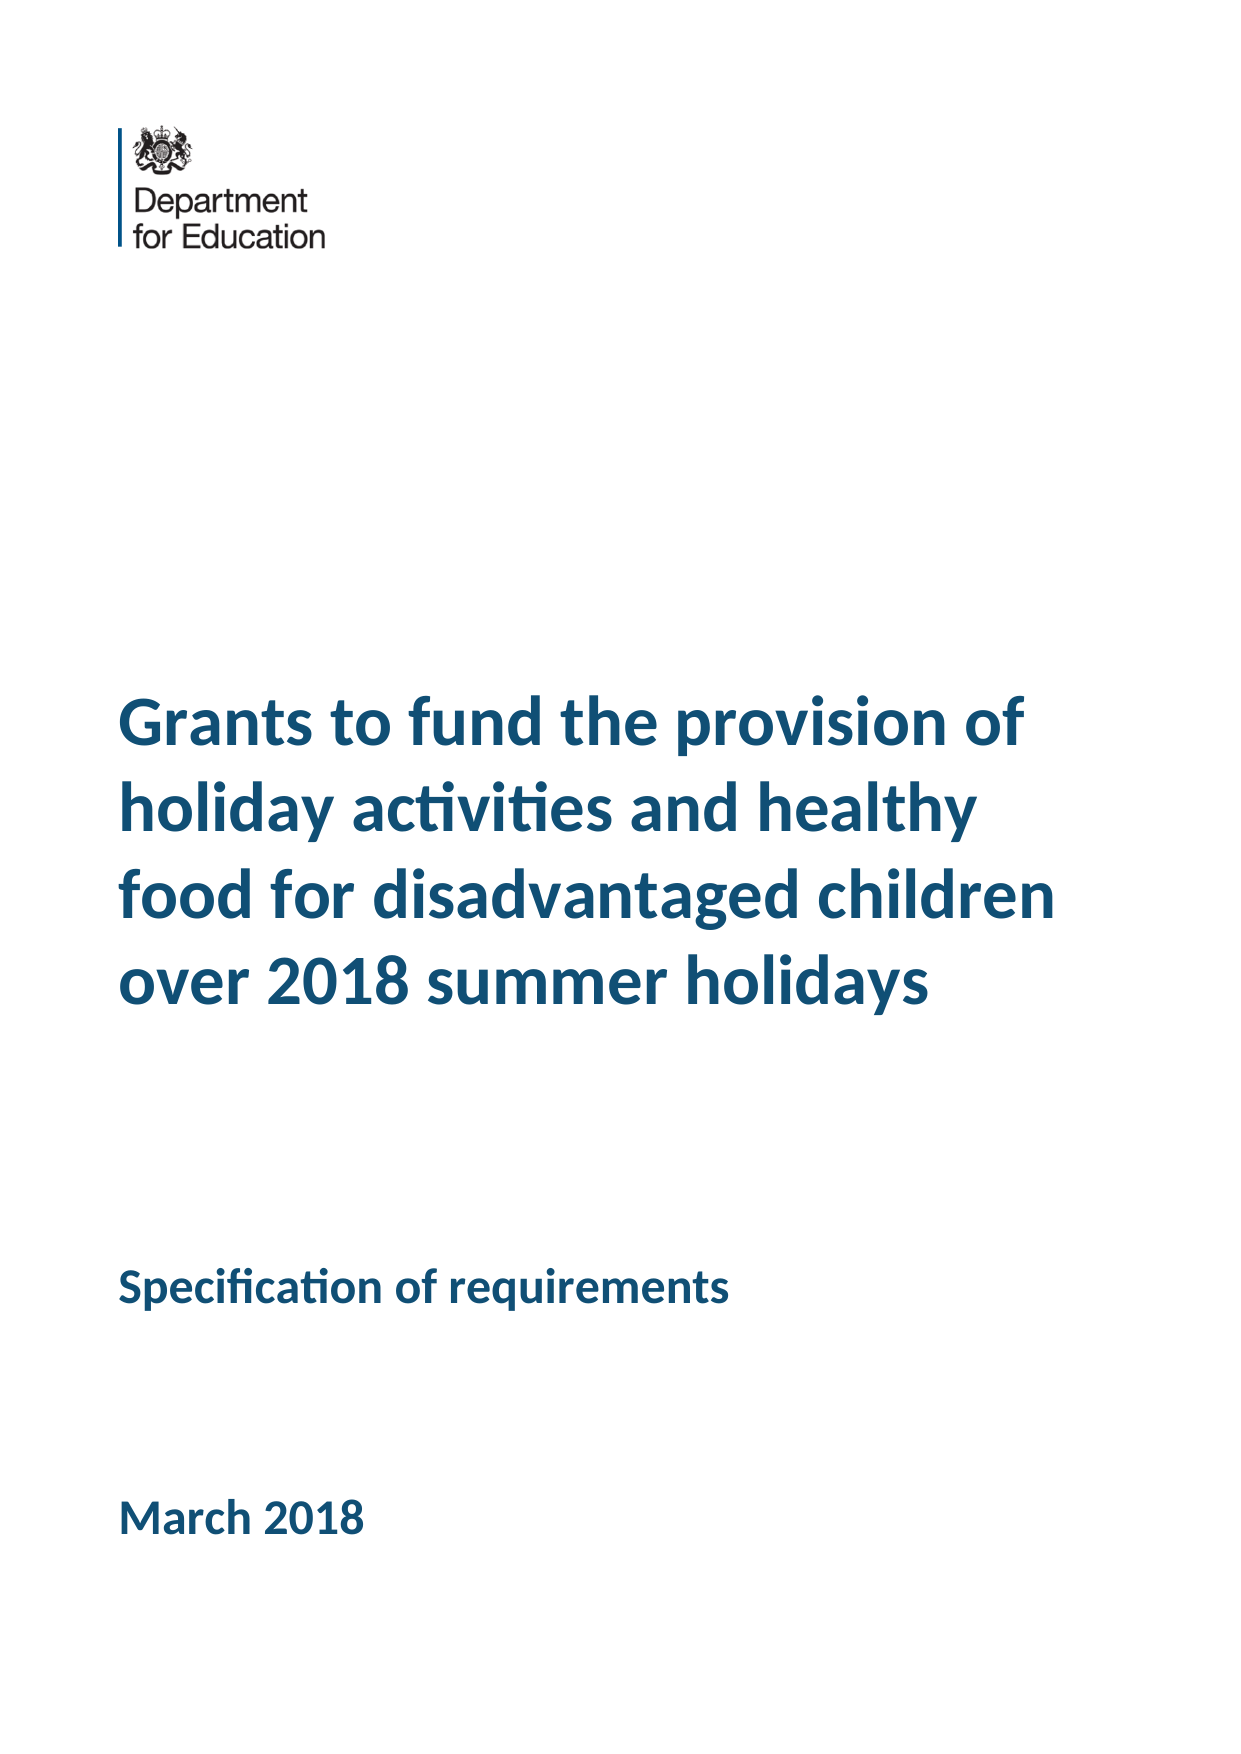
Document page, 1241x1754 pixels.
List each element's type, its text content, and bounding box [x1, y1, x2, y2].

picture [118, 118, 339, 296]
subtitle March 2018 [118, 1486, 1107, 1547]
title Grants to fund the provision of holiday activities and healthy food for disadvantaged children over 2018 summer holidays [118, 676, 1107, 1022]
subtitle Specification of requirements [118, 1254, 1107, 1316]
